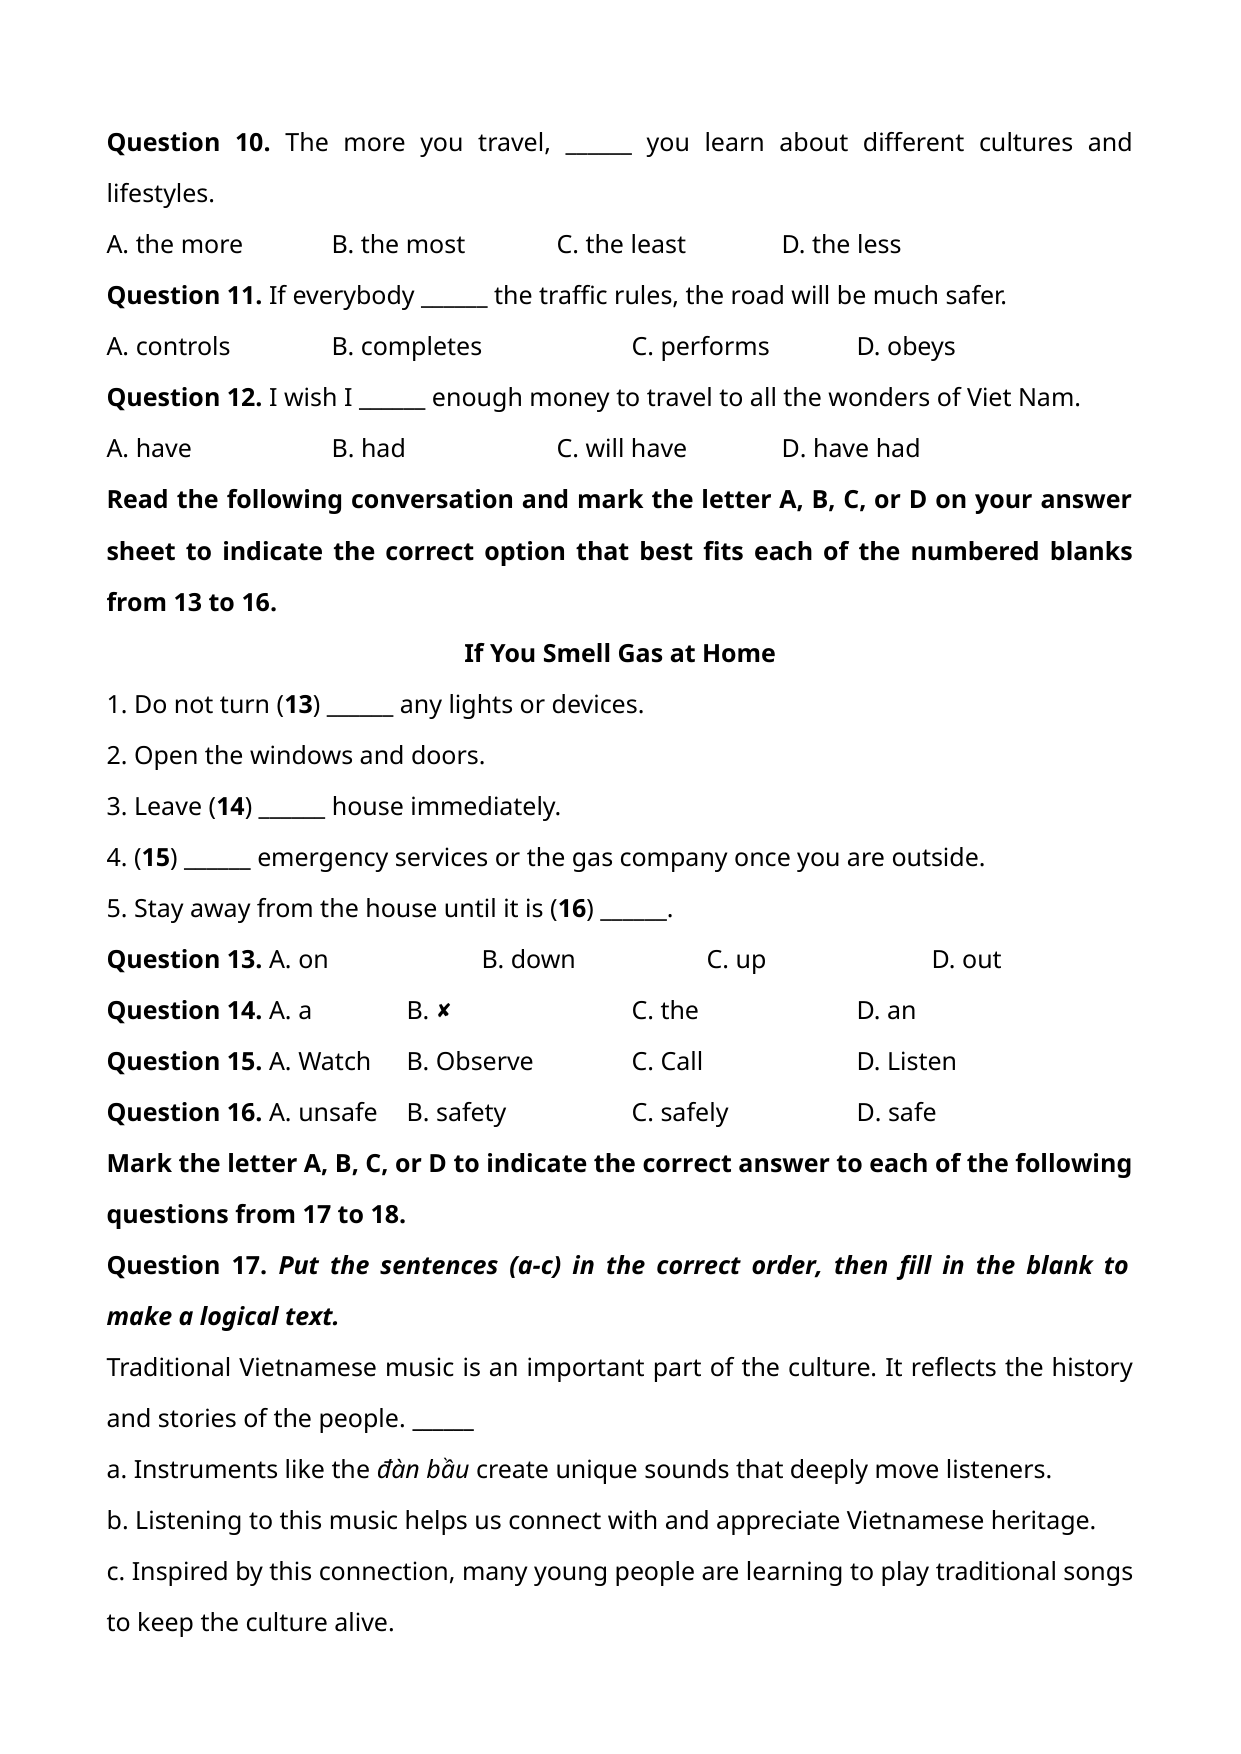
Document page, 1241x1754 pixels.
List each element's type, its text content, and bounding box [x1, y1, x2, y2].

text Read the following conversation and mark the letter A, B, C, or D on your answer sheet to indicate the correct option that best fits each of the numbered blanks from 13 to 16. [106, 482, 1134, 618]
text Question 14. A. a B. C. the D. an [106, 993, 1134, 1027]
text 5. Stay away from the house until it is (16) ______. [106, 891, 1134, 924]
text Mark the letter A, B, C, or D to indicate the correct answer to each of the following questions from 17 to 18. [106, 1146, 1134, 1231]
text Question 12. I wish I ______ enough money to travel to all the wonders of Viet Nam. [106, 380, 1134, 414]
text 4. (15) ______ emergency services or the gas company once you are outside. [106, 839, 1134, 873]
text 3. Leave (14) ______ house immediately. [106, 788, 1134, 822]
text Question 11. If everybody ______ the traffic rules, the road will be much safer. [106, 278, 1134, 312]
text Question 16. A. unsafe B. safety C. safely D. safe [106, 1095, 1134, 1129]
text 1. Do not turn (13) ______ any lights or devices. [106, 686, 1134, 720]
text Traditional Vietnamese music is an important part of the culture. It reflects the history and stories of the people. ______ [106, 1350, 1134, 1435]
text 2. Open the windows and doors. [106, 737, 1134, 771]
text Question 13. A. on B. down C. up D. out [106, 942, 1134, 976]
text Question 17. Put the sentences (a-c) in the correct order, then fill in the blank to make a logical text. [106, 1248, 1134, 1333]
text Question 10. The more you travel, ______ you learn about different cultures and lifestyles. [106, 125, 1134, 210]
text a. Instruments like the đàn bầu create unique sounds that deeply move listeners. [106, 1452, 1134, 1486]
text A. the more B. the most C. the least D. the less [106, 227, 1134, 261]
text If You Smell Gas at Home [106, 635, 1134, 669]
text b. Listening to this music helps us connect with and appreciate Vietnamese heritage. [106, 1503, 1134, 1537]
text A. have B. had C. will have D. have had [106, 431, 1134, 465]
text Question 15. A. Watch B. Observe C. Call D. Listen [106, 1044, 1134, 1078]
text A. controls B. completes C. performs D. obeys [106, 329, 1134, 363]
text c. Inspired by this connection, many young people are learning to play traditional songs to keep the culture alive. [106, 1554, 1134, 1639]
